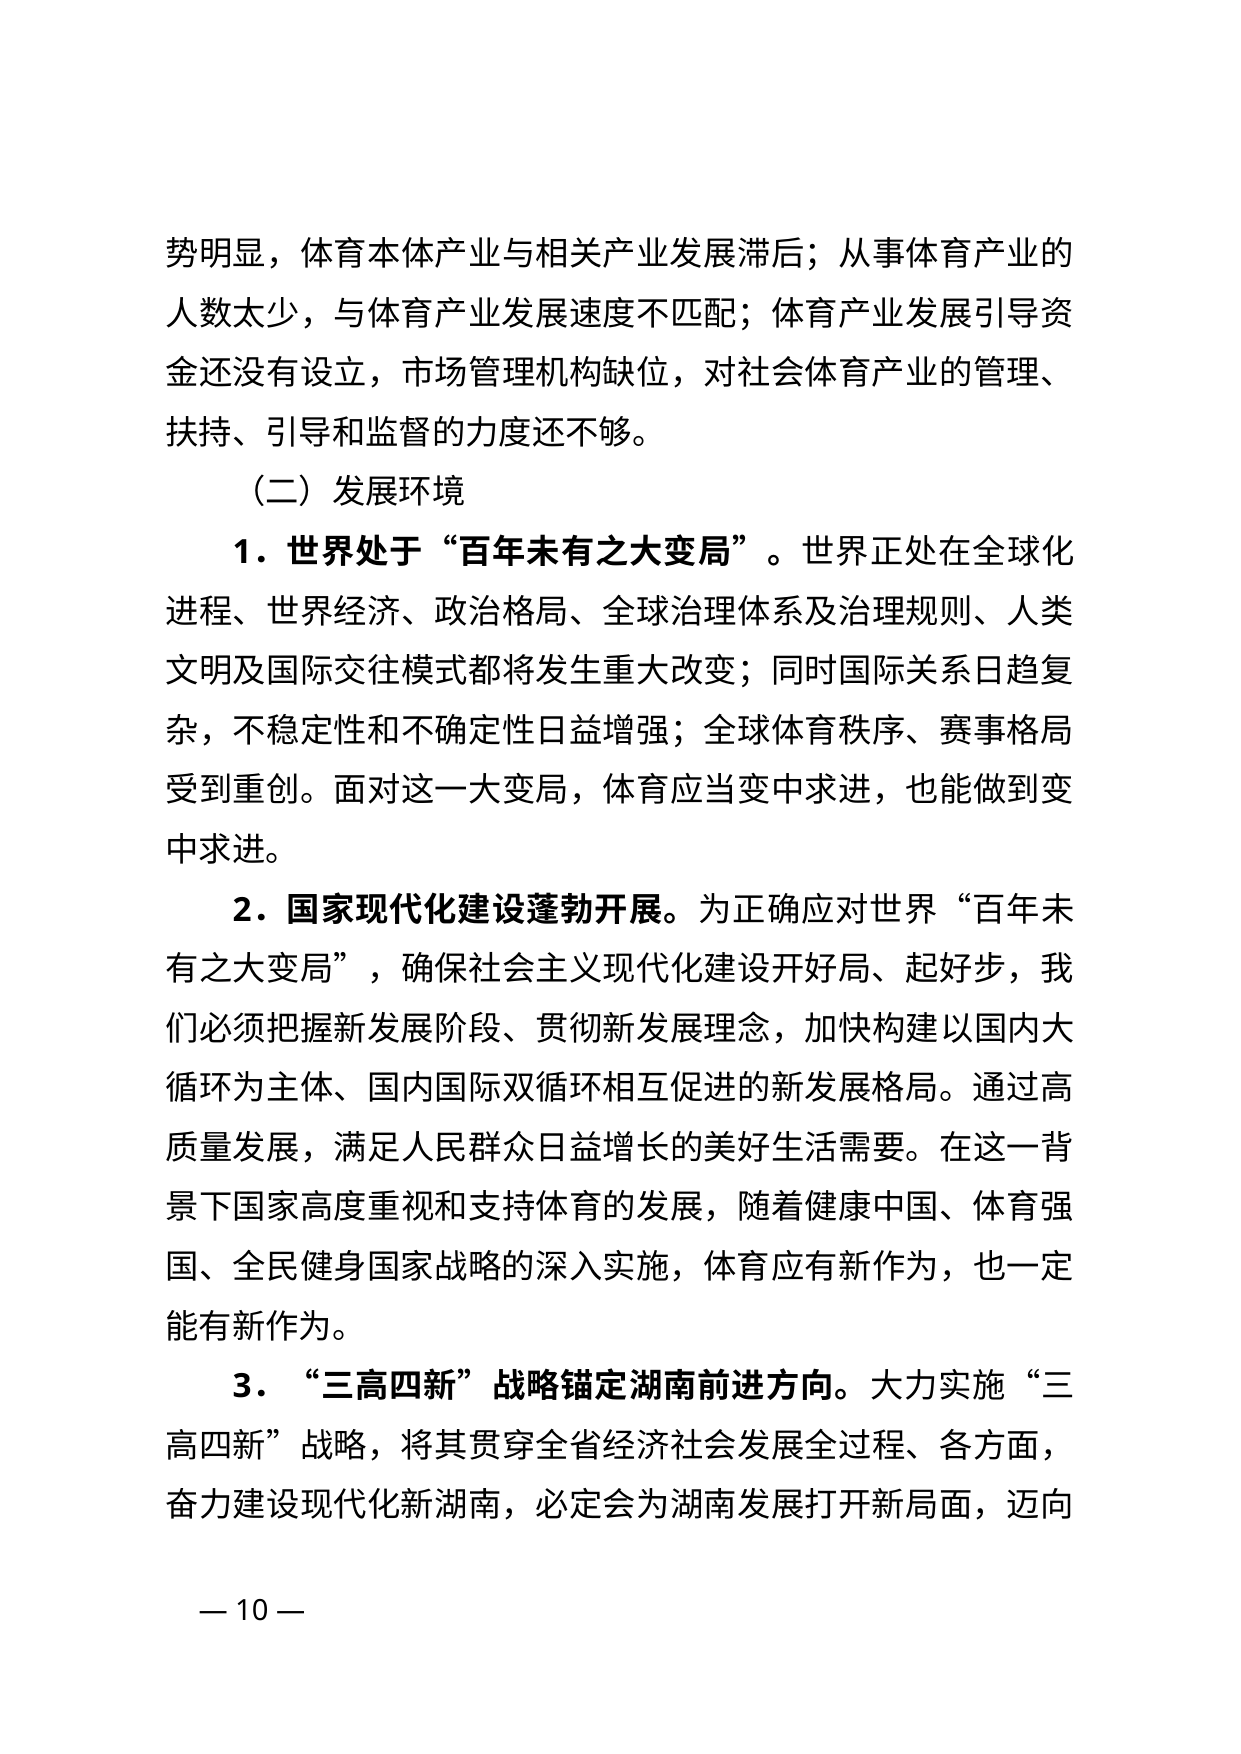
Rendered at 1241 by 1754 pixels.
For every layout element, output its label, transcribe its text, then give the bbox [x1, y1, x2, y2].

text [165, 221, 1075, 460]
text 1．世界处于“百年未有之大变局”。世界正处在全球化进程、世界经济、政治格局、全球治理体系及治理规则、人类文明及国际交往模式都将发生重大改变；同时国际关系日趋复杂，不稳定性和不确定性日益增强；全球体育秩序、赛事格局受到重创。面对这一大变局，体育应当变中求进，也能做到变中求进。 [165, 519, 1075, 877]
text （二）发展环境 [165, 460, 1075, 519]
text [165, 1353, 1075, 1532]
text 2．国家现代化建设蓬勃开展。为正确应对世界“百年未有之大变局”，确保社会主义现代化建设开好局、起好步，我们必须把握新发展阶段、贯彻新发展理念，加快构建以国内大循环为主体、国内国际双循环相互促进的新发展格局。通过高质量发展，满足人民群众日益增长的美好生活需要。在这一背景下国家高度重视和支持体育的发展，随着健康中国、体育强国、全民健身国家战略的深入实施，体育应有新作为，也一定能有新作为。 [165, 877, 1075, 1353]
